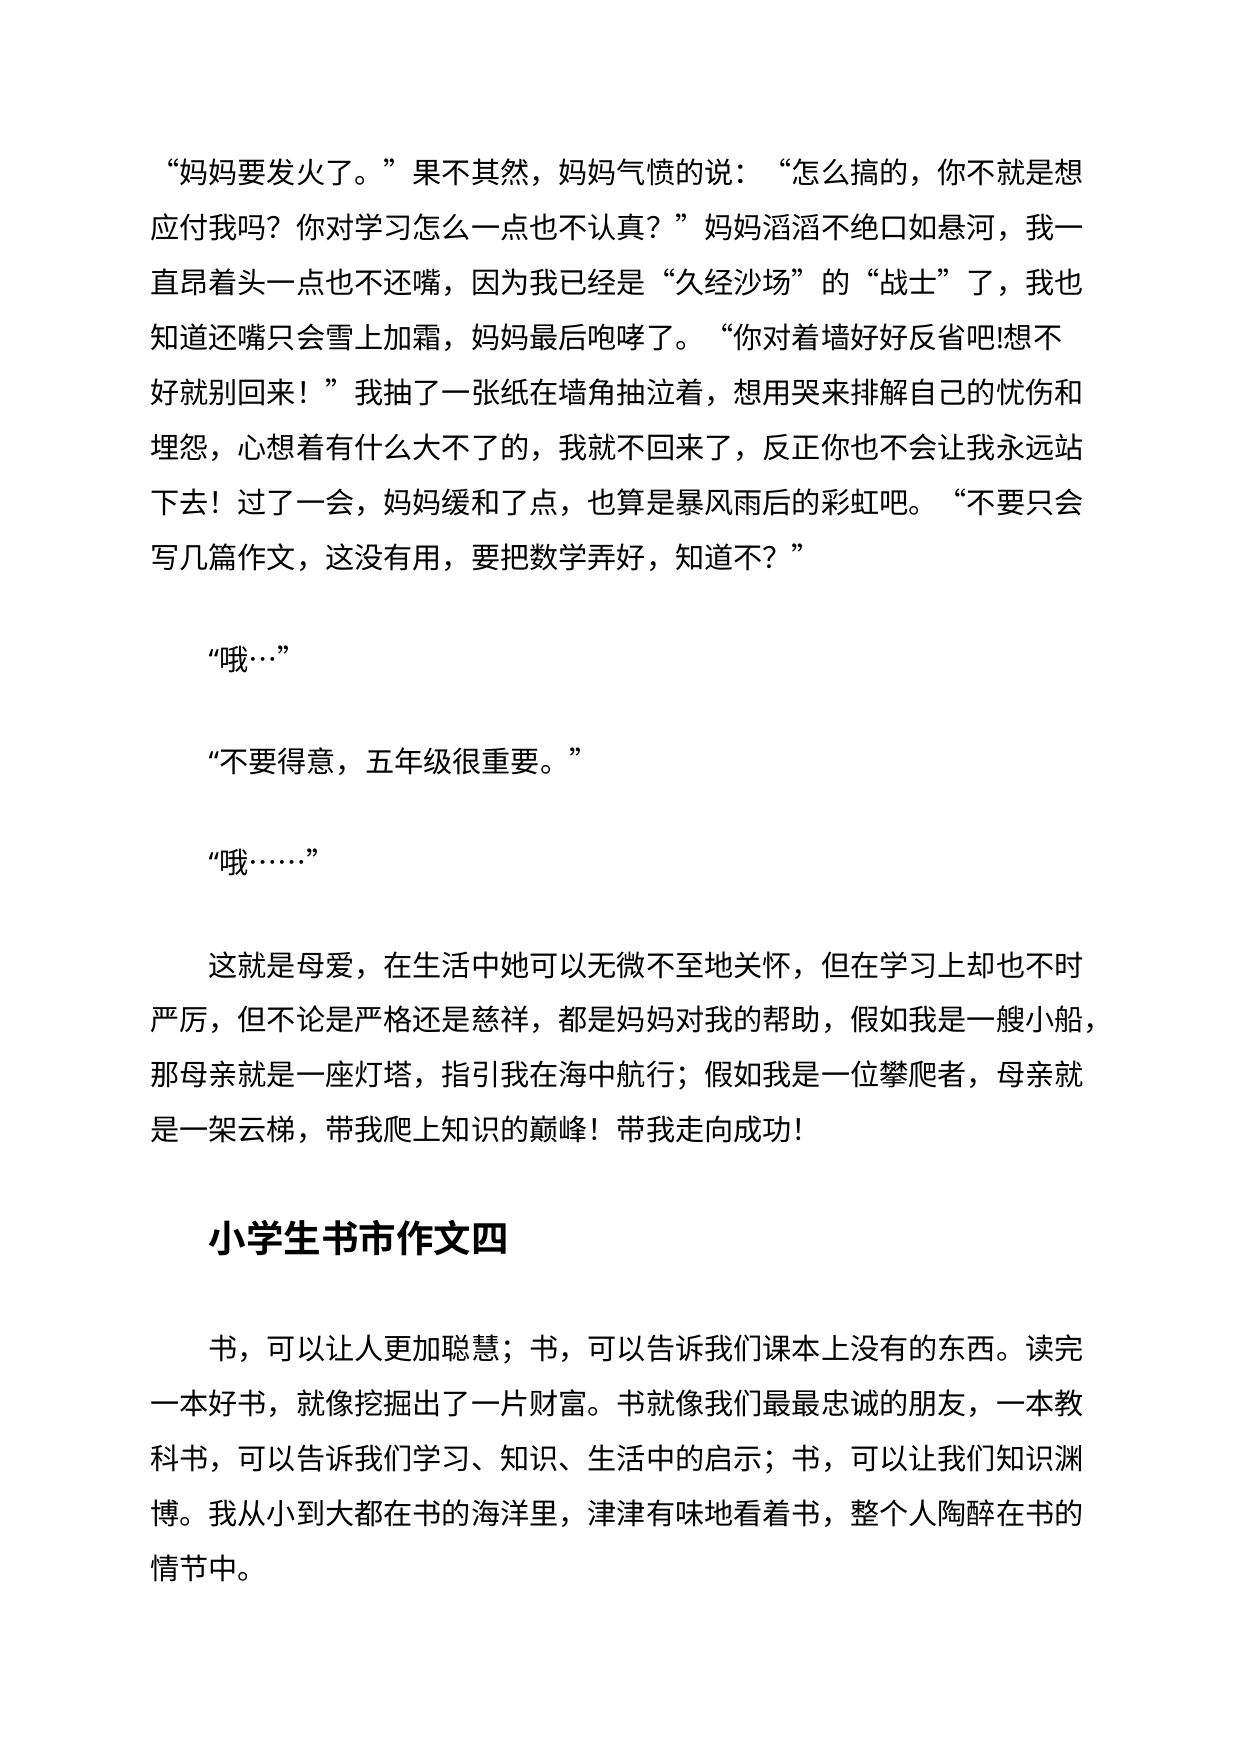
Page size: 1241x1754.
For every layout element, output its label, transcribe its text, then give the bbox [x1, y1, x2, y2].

text “不要得意，五年级很重要。” [150, 738, 1090, 781]
text “哦…” [150, 636, 1090, 678]
text 小学生书市作文四 [150, 1208, 1090, 1263]
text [150, 150, 1090, 577]
text 这就是母爱，在生活中她可以无微不至地关怀，但在学习上却也不时严厉，但不论是严格还是慈祥，都是妈妈对我的帮助，假如我是一艘小船，那母亲就是一座灯塔，指引我在海中航行；假如我是一位攀爬者，母亲就是一架云梯，带我爬上知识的巅峰！带我走向成功！ [150, 942, 1090, 1149]
text “哦……” [150, 840, 1090, 882]
text 书，可以让人更加聪慧；书，可以告诉我们课本上没有的东西。读完一本好书，就像挖掘出了一片财富。书就像我们最最忠诚的朋友，一本教科书，可以告诉我们学习、知识、生活中的启示；书，可以让我们知识渊博。我从小到大都在书的海洋里，津津有味地看着书，整个人陶醉在书的情节中。 [150, 1326, 1090, 1588]
